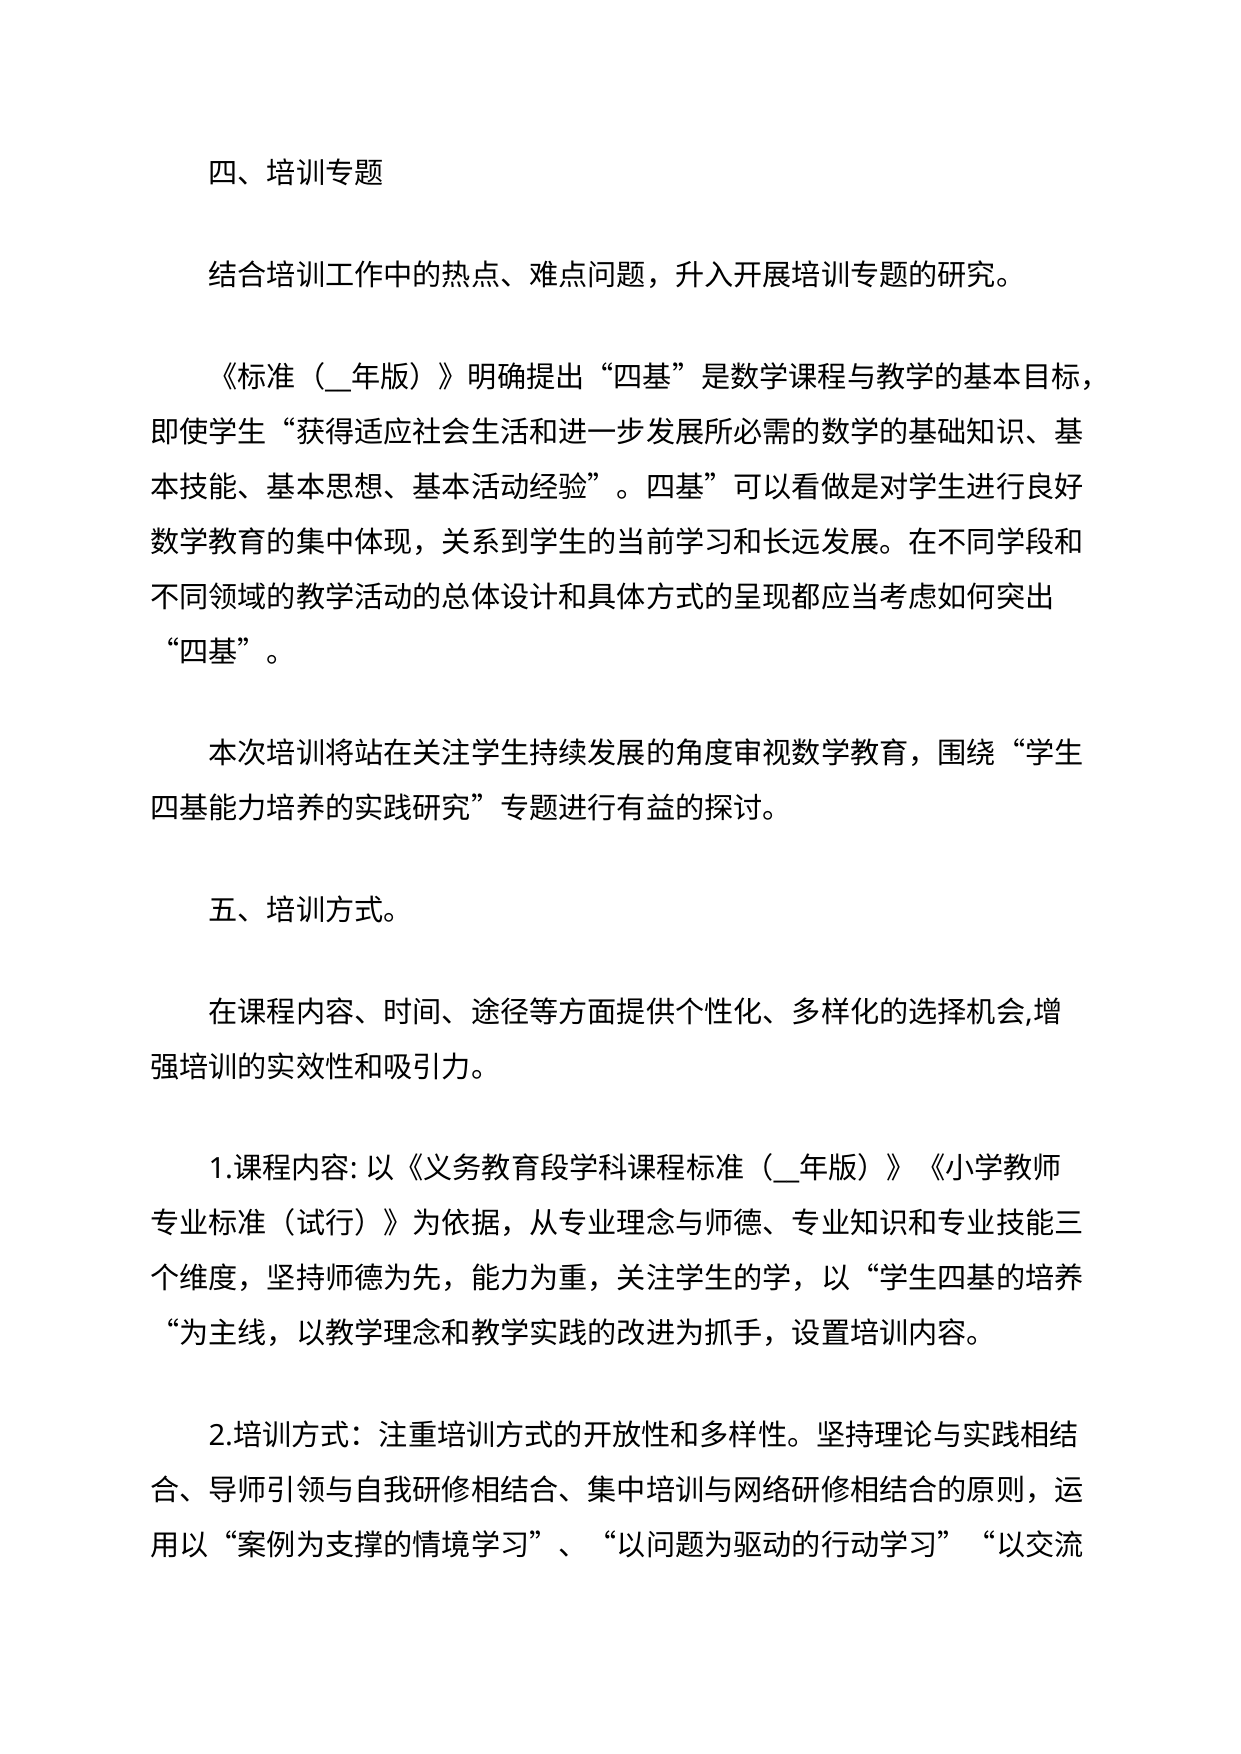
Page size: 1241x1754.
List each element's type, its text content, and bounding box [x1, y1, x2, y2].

text 在课程内容、时间、途径等方面提供个性化、多样化的选择机会,增强培训的实效性和吸引力。 [150, 988, 1090, 1086]
text 1.课程内容: 以《义务教育段学科课程标准（__年版）》《小学教师专业标准（试行）》为依据，从专业理念与师德、专业知识和专业技能三个维度，坚持师德为先，能力为重，关注学生的学，以“学生四基的培养“为主线，以教学理念和教学实践的改进为抓手，设置培训内容。 [150, 1145, 1090, 1352]
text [150, 1412, 1090, 1564]
text 五、培训方式。 [150, 887, 1090, 929]
text 《标准（__年版）》明确提出“四基”是数学课程与教学的基本目标，即使学生“获得适应社会生活和进一步发展所必需的数学的基础知识、基本技能、基本思想、基本活动经验”。四基”可以看做是对学生进行良好数学教育的集中体现，关系到学生的当前学习和长远发展。在不同学段和不同领域的教学活动的总体设计和具体方式的呈现都应当考虑如何突出“四基”。 [150, 353, 1090, 670]
text 四、培训专题 [150, 150, 1090, 192]
text 本次培训将站在关注学生持续发展的角度审视数学教育，围绕“学生四基能力培养的实践研究”专题进行有益的探讨。 [150, 730, 1090, 827]
text 结合培训工作中的热点、难点问题，升入开展培训专题的研究。 [150, 252, 1090, 294]
